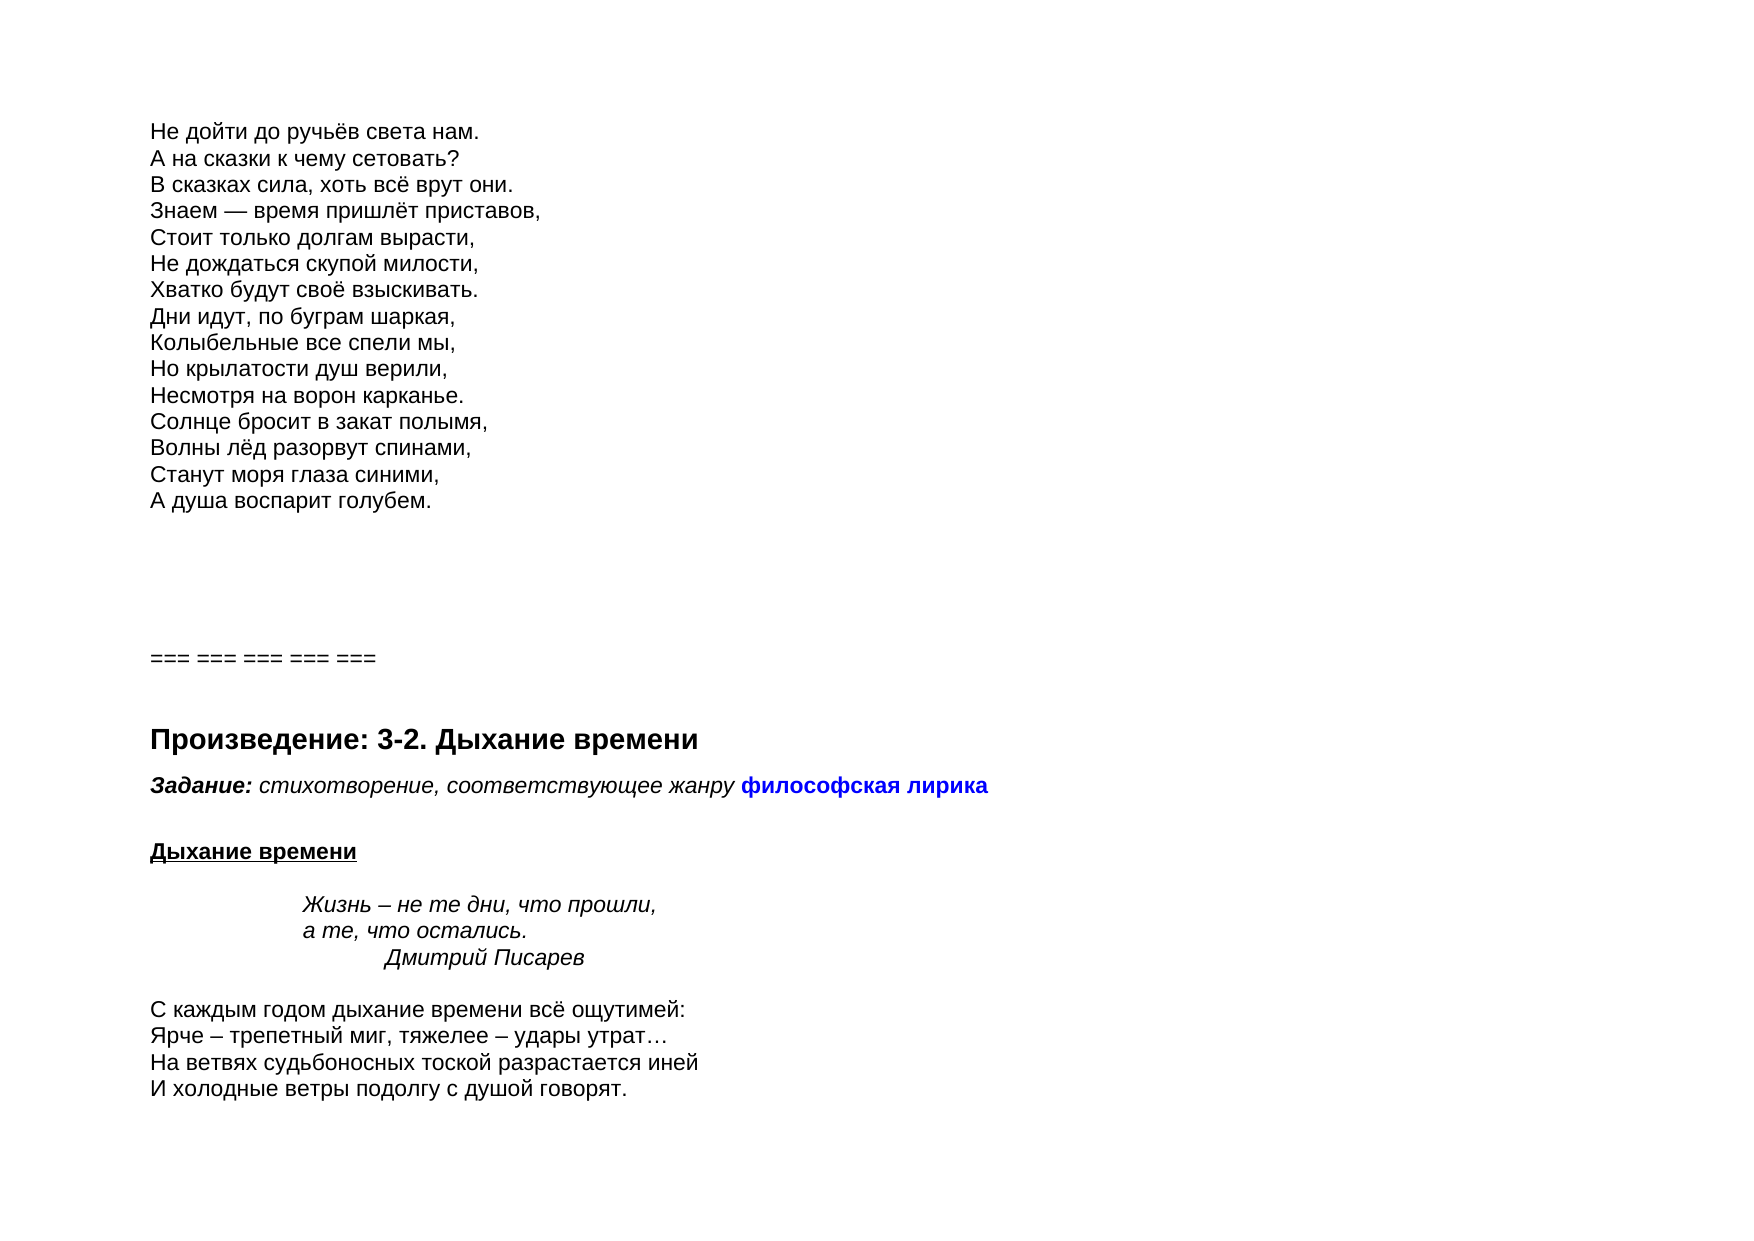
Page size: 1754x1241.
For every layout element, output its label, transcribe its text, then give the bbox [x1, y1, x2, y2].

text Не дойти до ручьёв света нам. [150, 118, 1604, 144]
text Станут моря глаза синими, [150, 461, 1604, 487]
text а те, что остались. [150, 917, 1604, 943]
text === === === === === [150, 645, 1604, 672]
text Задание: стихотворение, соответствующее жанру философская лирика [150, 772, 1604, 798]
text Колыбельные все спели мы, [150, 329, 1604, 355]
text Дмитрий Писарев [150, 943, 1604, 970]
text Хватко будут своё взыскивать. [150, 276, 1604, 303]
text А на сказки к чему сетовать? [150, 144, 1604, 171]
text Дни идут, по буграм шаркая, [150, 303, 1604, 329]
text Но крылатости душ верили, [150, 355, 1604, 382]
text Не дождаться скупой милости, [150, 250, 1604, 276]
text Солнце бросит в закат полымя, [150, 408, 1604, 434]
text На ветвях судьбоносных тоской разрастается иней [150, 1049, 1604, 1075]
text И холодные ветры подолгу с душой говорят. [150, 1075, 1604, 1102]
text Несмотря на ворон карканье. [150, 382, 1604, 408]
text Жизнь – не те дни, что прошли, [150, 891, 1604, 917]
text Ярче – трепетный миг, тяжелее – удары утрат… [150, 1022, 1604, 1049]
text Произведение: 3-2. Дыхание времени [150, 722, 1604, 755]
text А душа воспарит голубем. [150, 487, 1604, 513]
text Знаем — время пришлёт приставов, [150, 197, 1604, 223]
text С каждым годом дыхание времени всё ощутимей: [150, 996, 1604, 1022]
text Волны лёд разорвут спинами, [150, 434, 1604, 461]
text Дыхание времени [150, 838, 1604, 864]
text Стоит только долгам вырасти, [150, 223, 1604, 250]
text В сказках сила, хоть всё врут они. [150, 171, 1604, 197]
